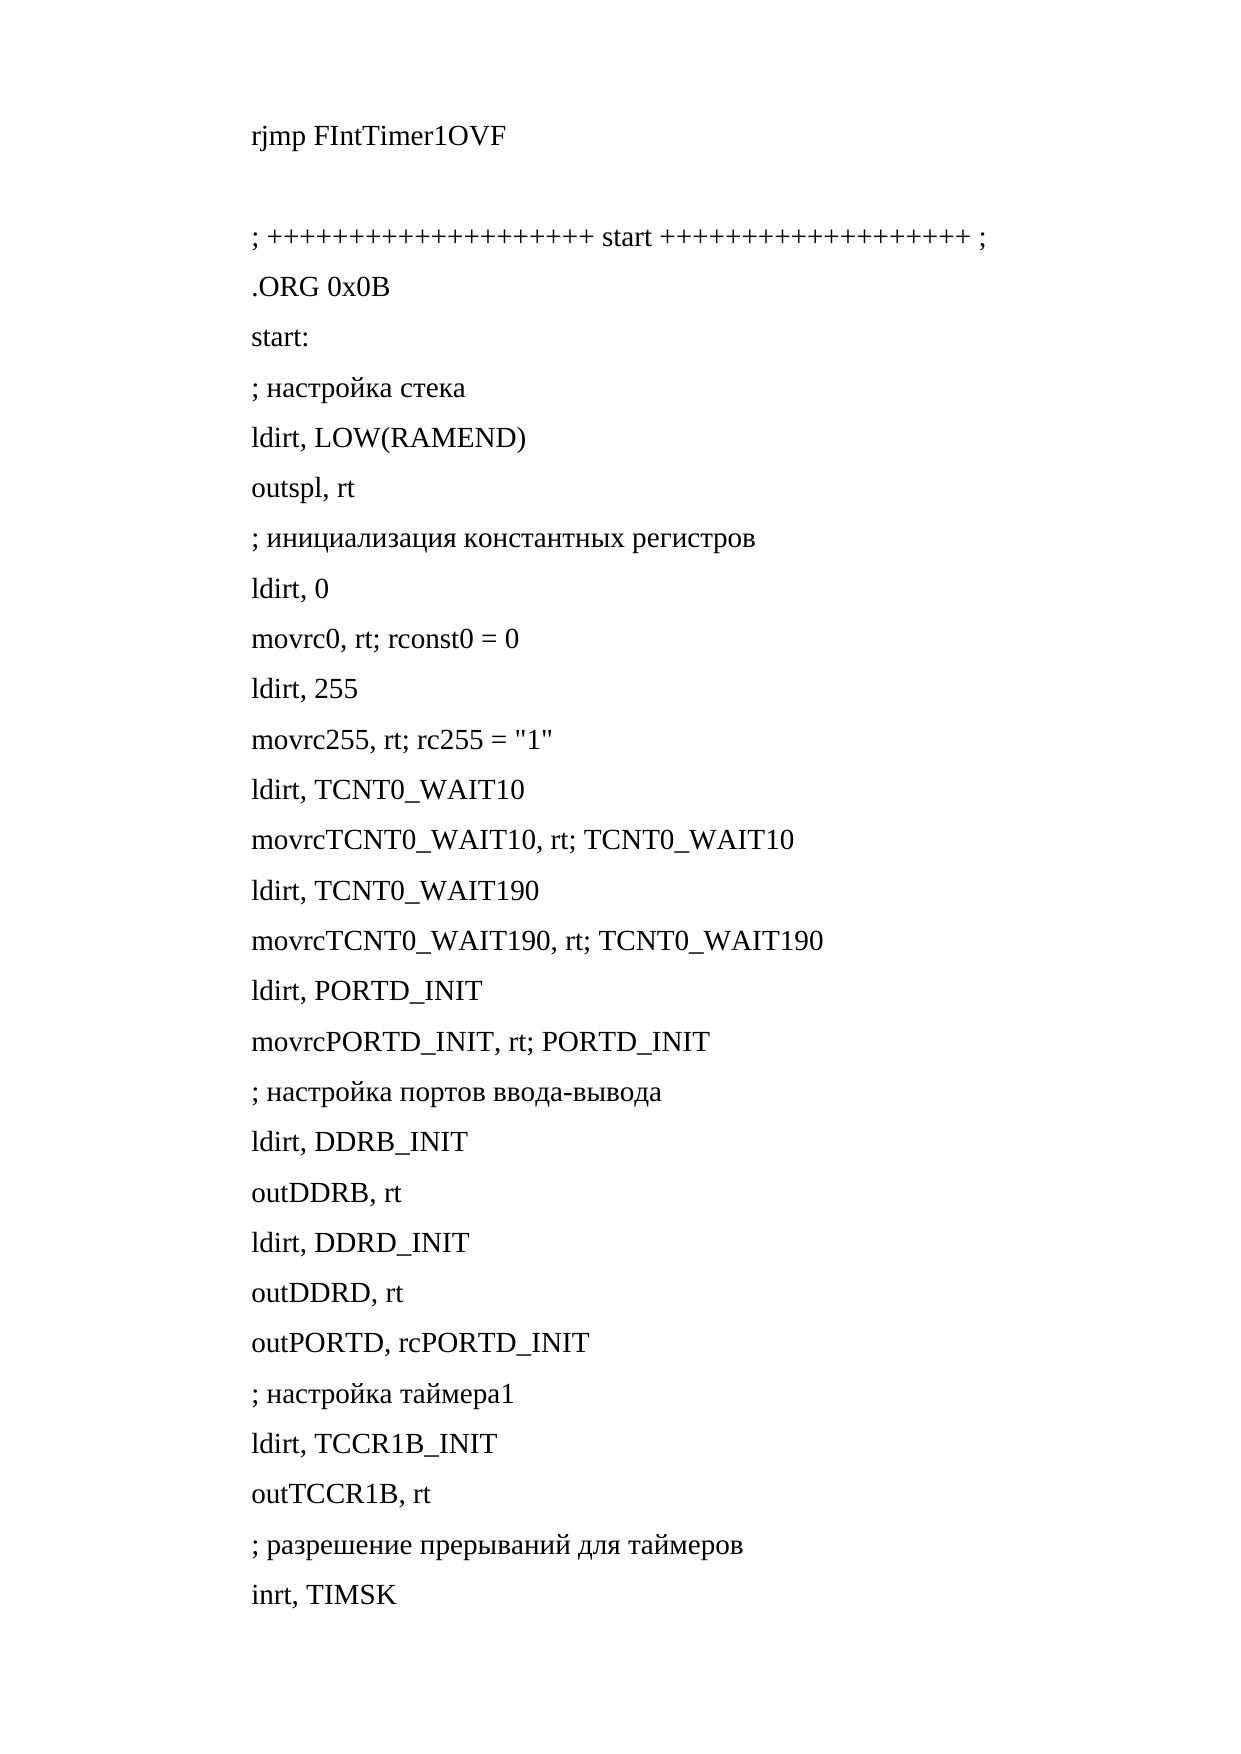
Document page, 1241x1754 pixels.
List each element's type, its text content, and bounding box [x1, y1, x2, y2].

text ldirt, PORTD_INIT [177, 973, 1152, 1007]
text ldirt, DDRB_INIT [177, 1124, 1152, 1158]
text ; разрешение прерываний для таймеров [177, 1527, 1152, 1560]
text ; настройка портов ввода-вывода [177, 1074, 1152, 1108]
text movrc0, rt; rconst0 = 0 [177, 621, 1152, 655]
text movrcTCNT0_WAIT190, rt; TCNT0_WAIT190 [177, 923, 1152, 957]
text ldirt, TCCR1B_INIT [177, 1426, 1152, 1460]
text ldirt, LOW(RAMEND) [177, 420, 1152, 453]
text movrcTCNT0_WAIT10, rt; TCNT0_WAIT10 [177, 822, 1152, 856]
text ; ++++++++++++++++++++ start +++++++++++++++++++ ; [177, 219, 1152, 252]
text ldirt, 255 [177, 672, 1152, 705]
text inrt, TIMSK [177, 1577, 1152, 1611]
text ldirt, TCNT0_WAIT10 [177, 772, 1152, 806]
text ; настройка таймера1 [177, 1376, 1152, 1409]
text movrc255, rt; rc255 = "1" [177, 722, 1152, 755]
text ; настройка стека [177, 370, 1152, 403]
text outspl, rt [177, 470, 1152, 504]
text ldirt, 0 [177, 571, 1152, 604]
text movrcPORTD_INIT, rt; PORTD_INIT [177, 1024, 1152, 1057]
text .ORG 0x0B [177, 269, 1152, 303]
text ; инициализация константных регистров [177, 521, 1152, 554]
text start: [177, 319, 1152, 353]
text ldirt, TCNT0_WAIT190 [177, 873, 1152, 906]
text outDDRD, rt [177, 1275, 1152, 1309]
text outTCCR1B, rt [177, 1477, 1152, 1510]
text outDDRB, rt [177, 1175, 1152, 1208]
text outPORTD, rcPORTD_INIT [177, 1326, 1152, 1359]
text rjmp FIntTimer1OVF [177, 118, 1152, 152]
text ldirt, DDRD_INIT [177, 1225, 1152, 1258]
